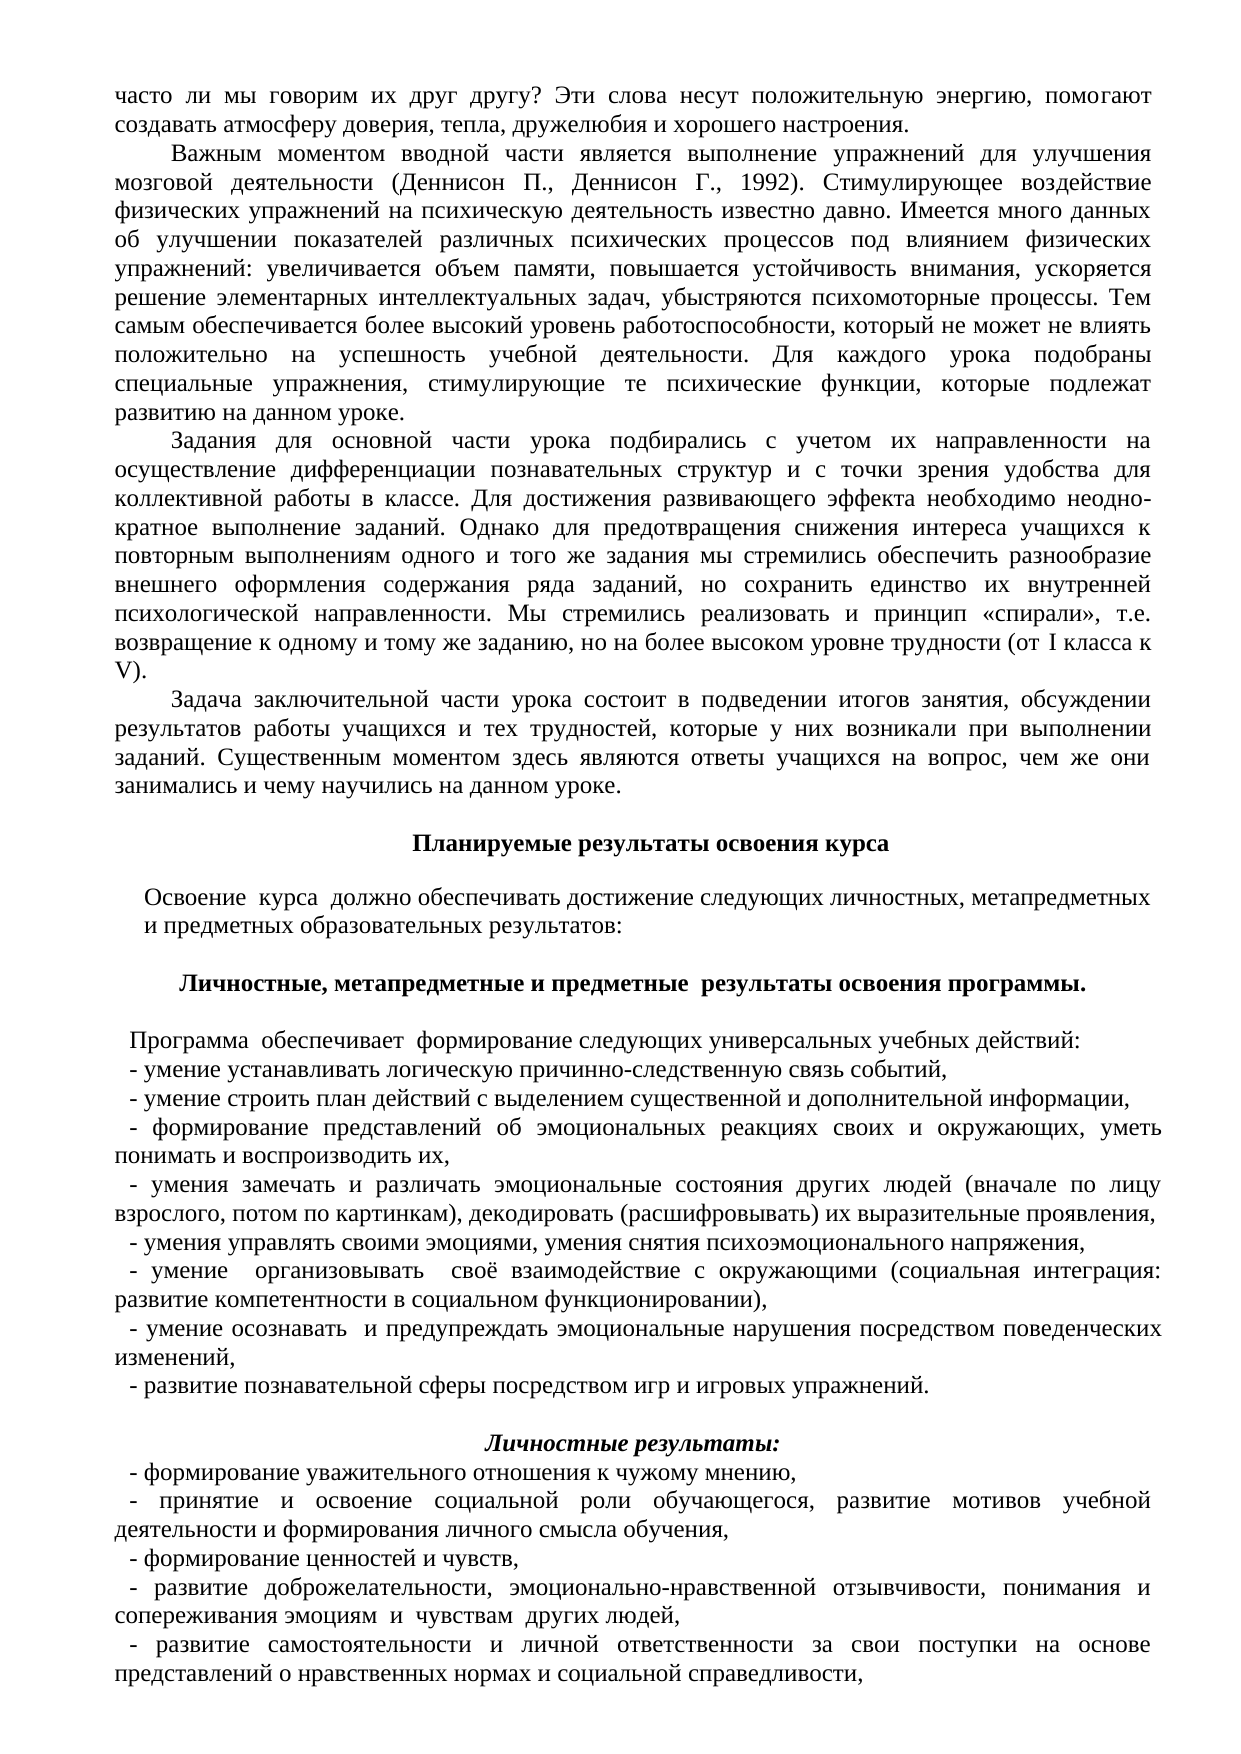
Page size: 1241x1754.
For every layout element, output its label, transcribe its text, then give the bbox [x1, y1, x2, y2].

text - умения управлять своими эмоциями, умения снятия психоэмоционального напряжения, [114, 1227, 1163, 1256]
text - развитие познавательной сферы посредством игр и игровых упражнений. [114, 1371, 1163, 1399]
text - принятие и освоение социальной роли обучающегося, развитие мотивов учебной деятельности и формирования личного смысла обучения, [114, 1486, 1151, 1543]
text Задания для основной части урока подбирались с учетом их направленности на осуществление дифференциации познавательных структур и с точки зрения удобства для коллективной работы в классе. Для достижения развивающего эффекта необходимо неоднократное выполнение заданий. Однако для предотвращения снижения интереса учащихся к повторным выполнениям одного и того же задания мы стремились обеспечить разнообразие внешнего оформления содержания ряда заданий, но сохранить единство их внутренней психологической направленности. Мы стремились реализовать и принцип «спирали», т.е. возвращение к одному и тому же заданию, но на более высоком уровне трудности (от I класса к V). [114, 426, 1151, 684]
text - развитие самостоятельности и личной ответственности за свои поступки на основе представлений о нравственных нормах и социальной справедливости, [114, 1629, 1151, 1687]
text - формирование представлений об эмоциональных реакциях своих и окружающих, уметь понимать и воспроизводить их, [114, 1112, 1163, 1169]
text - формирование уважительного отношения к чужому мнению, [114, 1457, 1151, 1486]
text Освоение курса должно обеспечивать достижение следующих личностных, метапредметных и предметных образовательных результатов: [144, 882, 1151, 939]
text Важным моментом вводной части является выполнение упражнений для улучшения мозговой деятельности (Деннисон П., Деннисон Г., 1992). Стимулирующее воздействие физических упражнений на психическую деятельность известно давно. Имеется много данных об улучшении показателей различных психических процессов под влиянием физических упражнений: увеличивается объем памяти, повышается устойчивость внимания, ускоряется решение элементарных интеллектуальных задач, убыстряются психомоторные процессы. Тем самым обеспечивается более высокий уровень работоспособности, который не может не влиять положительно на успешность учебной деятельности. Для каждого урока подобраны специальные упражнения, стимулирующие те психические функции, которые подлежат развитию на данном уроке. [114, 138, 1151, 426]
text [114, 81, 1151, 138]
text Личностные, метапредметные и предметные результаты освоения программы. [114, 968, 1151, 997]
text Планируемые результаты освоения курса [144, 828, 1151, 857]
text - умение осознавать и предупреждать эмоциональные нарушения посредством поведенческих изменений, [114, 1313, 1163, 1371]
text - формирование ценностей и чувств, [114, 1543, 1151, 1572]
text - умение устанавливать логическую причинно-следственную связь событий, [114, 1054, 1163, 1083]
text - развитие доброжелательности, эмоционально-нравственной отзывчивости, понимания и сопереживания эмоциям и чувствам других людей, [114, 1572, 1151, 1629]
text Личностные результаты: [114, 1428, 1151, 1457]
text - умение организовывать своё взаимодействие с окружающими (социальная интеграция: развитие компетентности в социальном функционировании), [114, 1256, 1163, 1313]
text Программа обеспечивает формирование следующих универсальных учебных действий: [114, 1026, 1163, 1054]
text Задача заключительной части урока состоит в подведении итогов занятия, обсуждении результатов работы учащихся и тех трудностей, которые у них возникали при выполнении заданий. Существенным моментом здесь являются ответы учащихся на вопрос, чем же они занимались и чему научились на данном уроке. [114, 684, 1151, 799]
text - умения замечать и различать эмоциональные состояния других людей (вначале по лицу взрослого, потом по картинкам), декодировать (расшифровывать) их выразительные проявления, [114, 1169, 1163, 1227]
text - умение строить план действий с выделением существенной и дополнительной информации, [114, 1083, 1163, 1112]
